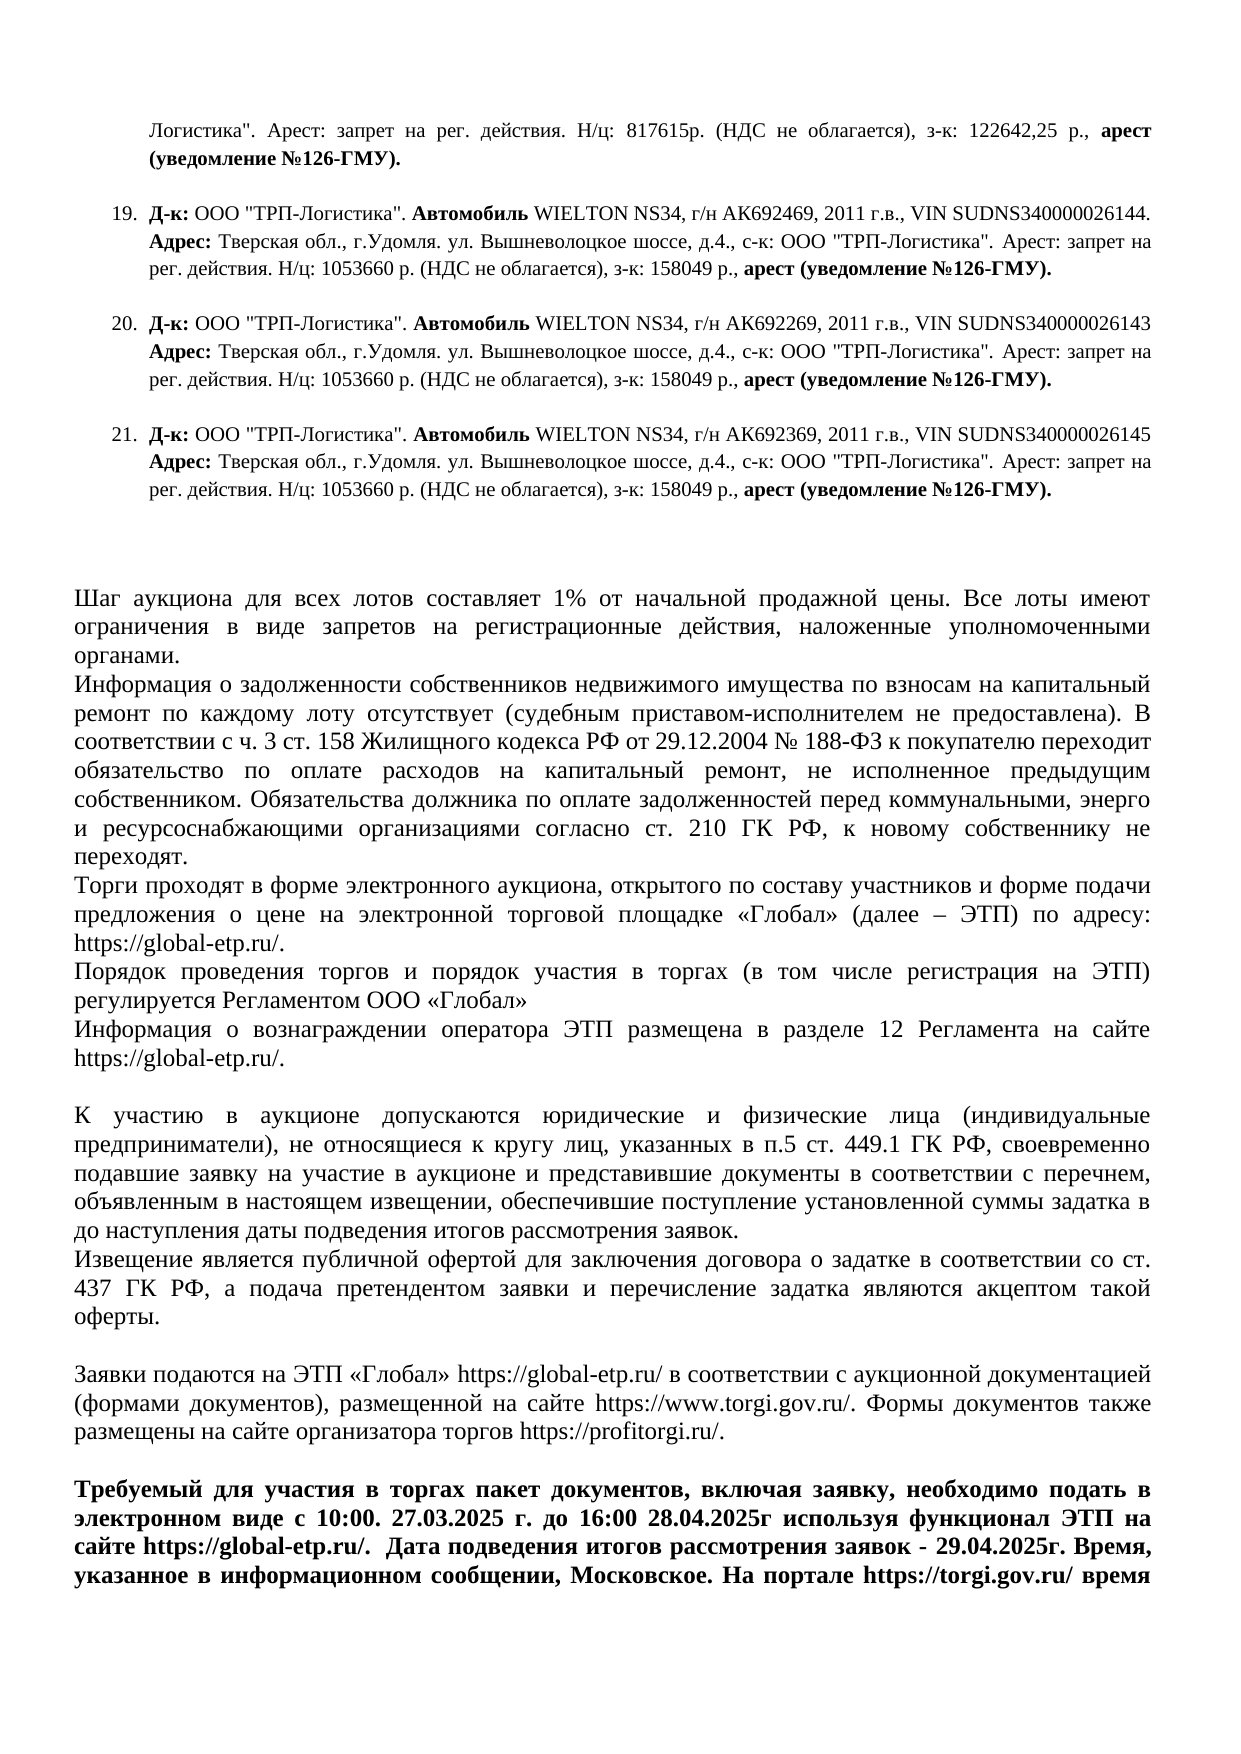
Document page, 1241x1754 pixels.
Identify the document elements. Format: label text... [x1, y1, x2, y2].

text Заявки подаются на ЭТП «Глобал» / в соответствии с аукционной документацией (формами документов), размещенной на сайте https://www.torgi.gov.ru/. Формы документов также размещены на сайте организатора торгов https://profitorgi.ru/. [74, 1359, 1152, 1445]
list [111, 118, 1152, 170]
text Извещение является публичной офертой для заключения договора о задатке в соответствии со ст. 437 ГК РФ, а подача претендентом заявки и перечисление задатка являются акцептом такой оферты. [74, 1244, 1152, 1330]
text К участию в аукционе допускаются юридические и физические лица (индивидуальные предприниматели), не относящиеся к кругу лиц, указанных в п.5 ст. 449.1 ГК РФ, своевременно подавшие заявку на участие в аукционе и представившие документы в соответствии с перечнем, объявленным в настоящем извещении, обеспечившие поступление установленной суммы задатка в до наступления даты подведения итогов рассмотрения заявок. [74, 1100, 1152, 1244]
list Д-к: ООО "ТРП-Логистика". Автомобиль WIELTON NS34, г/н АК692369, 2011 г.в., VIN SUDNS340000026145 Адрес: Тверская обл., г.Удомля. ул. Вышневолоцкое шоссе, д.4., с-к: ООО "ТРП-Логистика". Арест: запрет на рег. действия. Н/ц: 1053660 р. (НДС не облагается), з-к: 158049 р., арест (уведомление №126-ГМУ). [111, 422, 1152, 501]
list Д-к: ООО "ТРП-Логистика". Автомобиль WIELTON NS34, г/н АК692269, 2011 г.в., VIN SUDNS340000026143 Адрес: Тверская обл., г.Удомля. ул. Вышневолоцкое шоссе, д.4., с-к: ООО "ТРП-Логистика". Арест: запрет на рег. действия. Н/ц: 1053660 р. (НДС не облагается), з-к: 158049 р., арест (уведомление №126-ГМУ). [111, 311, 1152, 391]
text Торги проходят в форме электронного аукциона, открытого по составу участников и форме подачи предложения о цене на электронной торговой площадке «Глобал» (далее – ЭТП) по адресу: https://global-etp.ru/. [74, 870, 1152, 956]
text Информация о вознаграждении оператора ЭТП размещена в разделе 12 Регламента на сайте https://global-etp.ru/. [74, 1014, 1152, 1071]
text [74, 1474, 1152, 1589]
text Информация о задолженности собственников недвижимого имущества по взносам на капитальный ремонт по каждому лоту отсутствует (судебным приставом-исполнителем не предоставлена). В соответствии с ч. 3 ст. 158 Жилищного кодекса РФ от 29.12.2004 № 188-ФЗ к покупателю переходит обязательство по оплате расходов на капитальный ремонт, не исполненное предыдущим собственником. Обязательства должника по оплате задолженностей перед коммунальными, энерго и ресурсоснабжающими организациями согласно ст. 210 ГК РФ, к новому собственнику не переходят. [74, 669, 1152, 870]
text Порядок проведения торгов и порядок участия в торгах (в том числе регистрация на ЭТП) регулируется Регламентом ООО «Глобал» [74, 956, 1152, 1014]
text Шаг аукциона для всех лотов составляет 1% от начальной продажной цены. Все лоты имеют ограничения в виде запретов на регистрационные действия, наложенные уполномоченными органами. [74, 583, 1152, 669]
list Д-к: ООО "ТРП-Логистика". Автомобиль WIELTON NS34, г/н АК692469, 2011 г.в., VIN SUDNS340000026144. Адрес: Тверская обл., г.Удомля. ул. Вышневолоцкое шоссе, д.4., с-к: ООО "ТРП-Логистика". Арест: запрет на рег. действия. Н/ц: 1053660 р. (НДС не облагается), з-к: 158049 р., арест (уведомление №126-ГМУ). [111, 201, 1152, 280]
